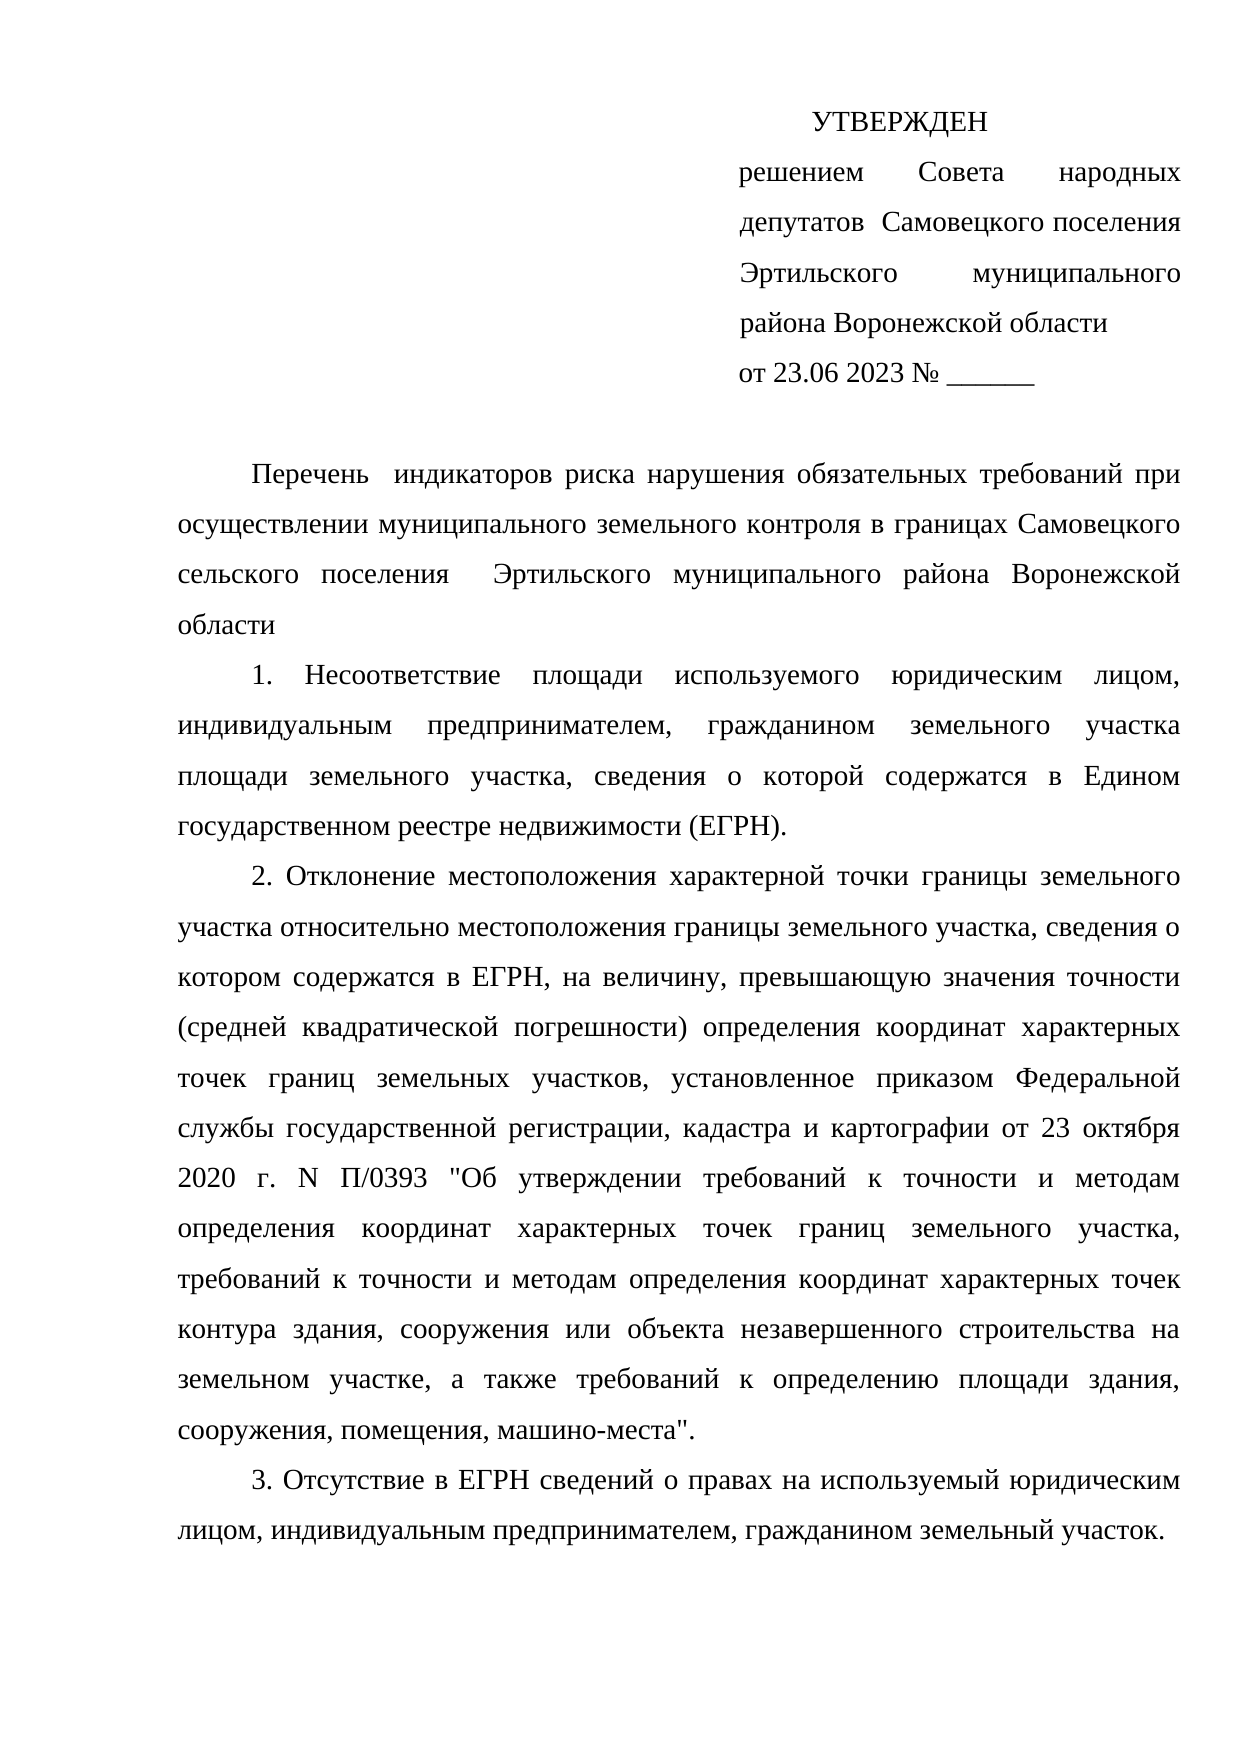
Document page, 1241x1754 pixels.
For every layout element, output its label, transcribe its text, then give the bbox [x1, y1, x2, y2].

text 3. Отсутствие в ЕГРН сведений о правах на используемый юридическим лицом, индивидуальным предпринимателем, гражданином земельный участок. [177, 1462, 1181, 1546]
text УТВЕРЖДЕН [738, 104, 1181, 137]
text Перечень индикаторов риска нарушения обязательных требований при осуществлении муниципального земельного контроля в границах Самовецкого сельского поселения Эртильского муниципального района Воронежской области [177, 456, 1181, 640]
text 2. Отклонение местоположения характерной точки границы земельного участка относительно местоположения границы земельного участка, сведения о котором содержатся в ЕГРН, на величину, превышающую значения точности (средней квадратической погрешности) определения координат характерных точек границ земельных участков, установленное приказом Федеральной службы государственной регистрации, кадастра и картографии от 23 октября 2020 г. N П/0393 "Об утверждении требований к точности и методам определения координат характерных точек границ земельного участка, требований к точности и методам определения координат характерных точек контура здания, сооружения или объекта незавершенного строительства на земельном участке, а также требований к определению площади здания, сооружения, помещения, машино-места". [177, 858, 1181, 1445]
text 1. Несоответствие площади используемого юридическим лицом, индивидуальным предпринимателем, гражданином земельного участка площади земельного участка, сведения о которой содержатся в Едином государственном реестре недвижимости (ЕГРН). [177, 657, 1181, 842]
text решением Совета народных депутатов Самовецкого поселения Эртильского муниципального района Воронежской области [738, 154, 1181, 338]
text от 23.06 2023 № ______ [738, 355, 1181, 389]
